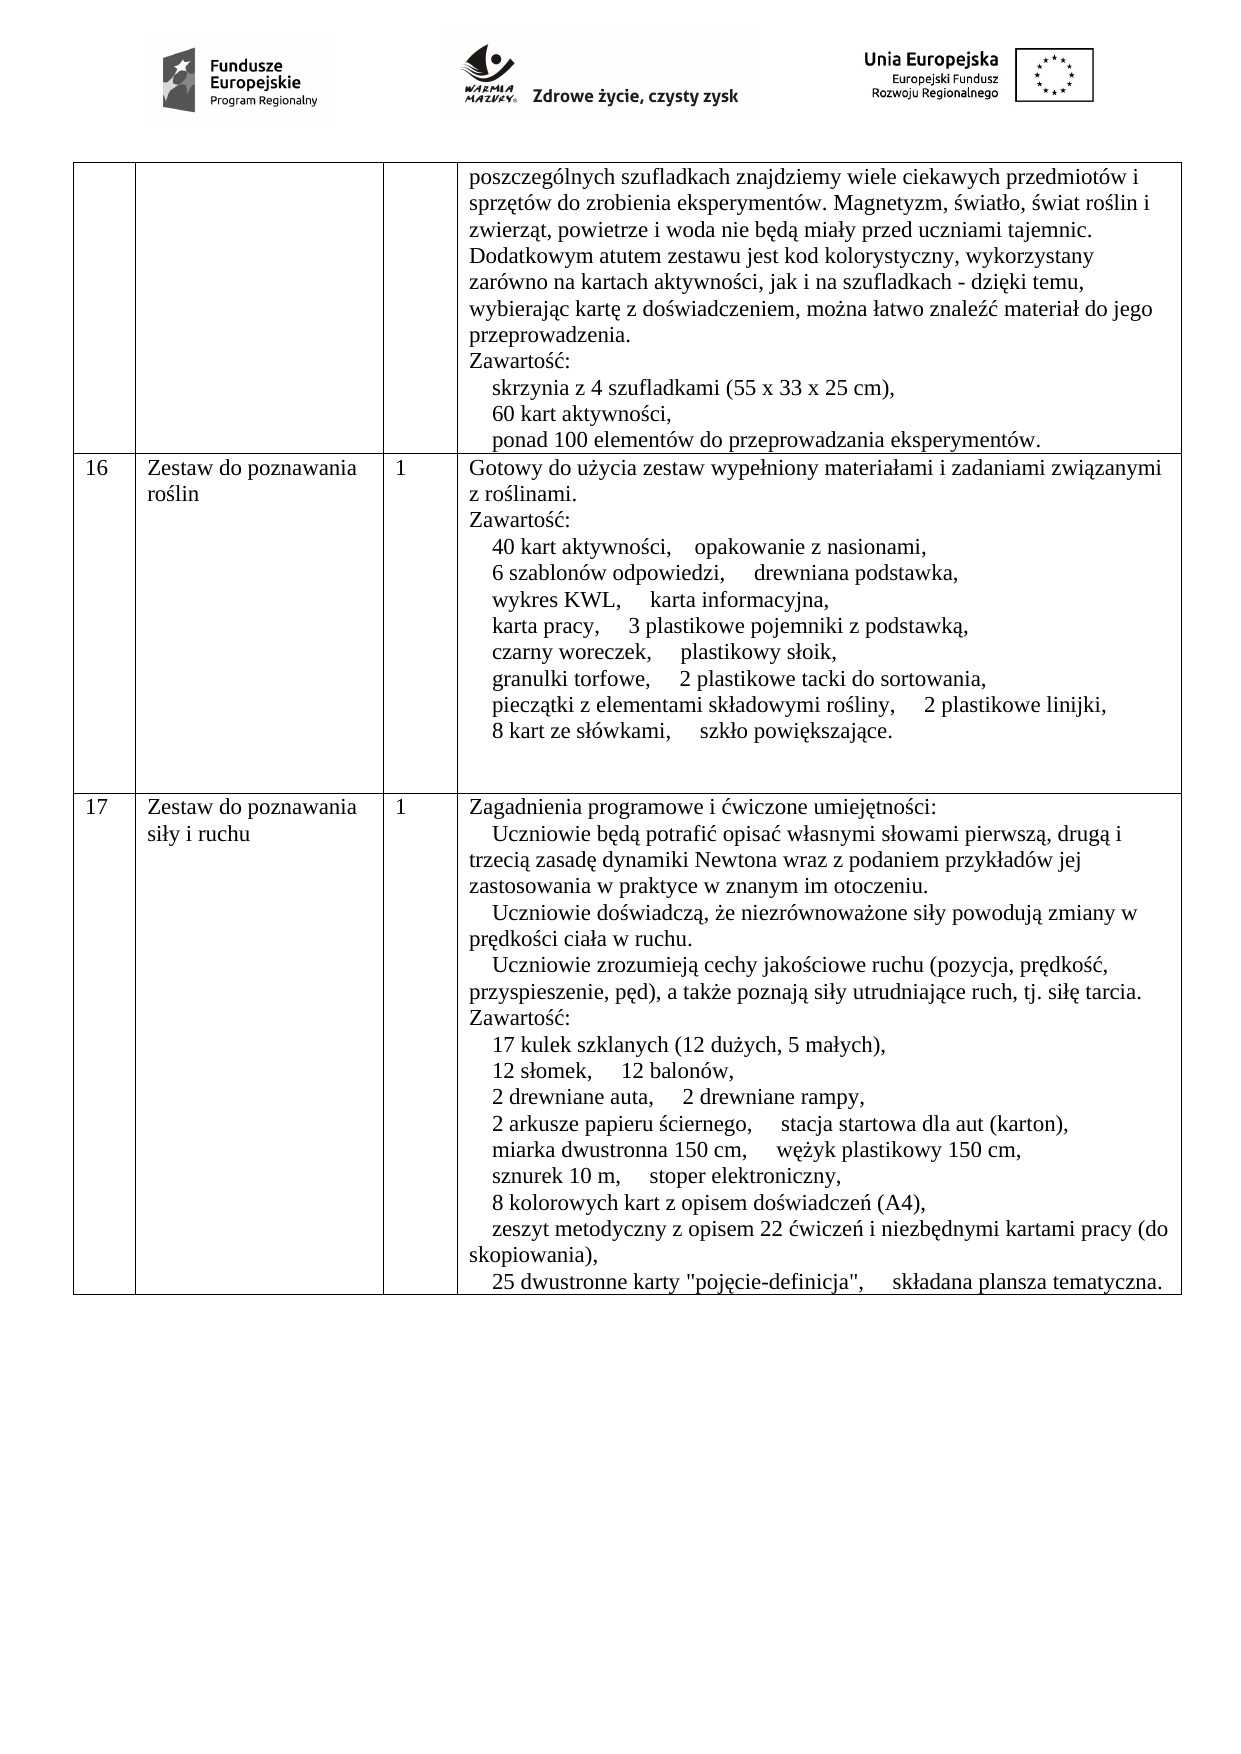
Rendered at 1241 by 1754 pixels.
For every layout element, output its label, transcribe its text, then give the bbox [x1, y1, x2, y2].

table_cell Zestaw do poznawania roślin [136, 454, 383, 792]
table_cell Zagadnienia programowe i ćwiczone umiejętności: Uczniowie będą potrafić opisać własnymi słowami pierwszą, drugą i trzecią zasadę dynamiki Newtona wraz z podaniem przykładów jej zastosowania w praktyce w znanym im otoczeniu. Uczniowie doświadczą, że niezrównoważone siły powodują zmiany w prędkości ciała w ruchu. Uczniowie zrozumieją cechy jakościowe ruchu (pozycja, prędkość, przyspieszenie, pęd), a także poznają siły utrudniające ruch, tj. siłę tarcia. Zawartość: 17 kulek szklanych (12 dużych, 5 małych), 12 słomek, 12 balonów, 2 drewniane auta, 2 drewniane rampy, 2 arkusze papieru ściernego, stacja startowa dla aut (karton), miarka dwustronna 150 cm, wężyk plastikowy 150 cm, sznurek 10 m, stoper elektroniczny, 8 kolorowych kart z opisem doświadczeń (A4), zeszyt metodyczny z opisem 22 ćwiczeń i niezbędnymi kartami pracy (do skopiowania), 25 dwustronne karty "pojęcie-definicja", składana plansza tematyczna. [458, 794, 1181, 1294]
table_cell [458, 163, 1181, 453]
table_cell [136, 163, 383, 453]
table_cell 17 [74, 794, 135, 1294]
table_cell 2 [384, 163, 457, 453]
picture [443, 28, 754, 118]
picture [847, 30, 1112, 119]
table_cell 1 [384, 794, 457, 1294]
table_cell 1 [384, 454, 457, 792]
table_cell Zestaw do poznawania siły i ruchu [136, 794, 383, 1294]
table_cell Gotowy do użycia zestaw wypełniony materiałami i zadaniami związanymi z roślinami. Zawartość: 40 kart aktywności, opakowanie z nasionami, 6 szablonów odpowiedzi, drewniana podstawka, wykres KWL, karta informacyjna, karta pracy, 3 plastikowe pojemniki z podstawką, czarny woreczek, plastikowy słoik, granulki torfowe, 2 plastikowe tacki do sortowania, pieczątki z elementami składowymi rośliny, 2 plastikowe linijki, 8 kart ze słówkami, szkło powiększające. [458, 454, 1181, 792]
table_cell 15 [74, 163, 135, 453]
table_cell 16 [74, 454, 135, 792]
picture [147, 32, 333, 128]
